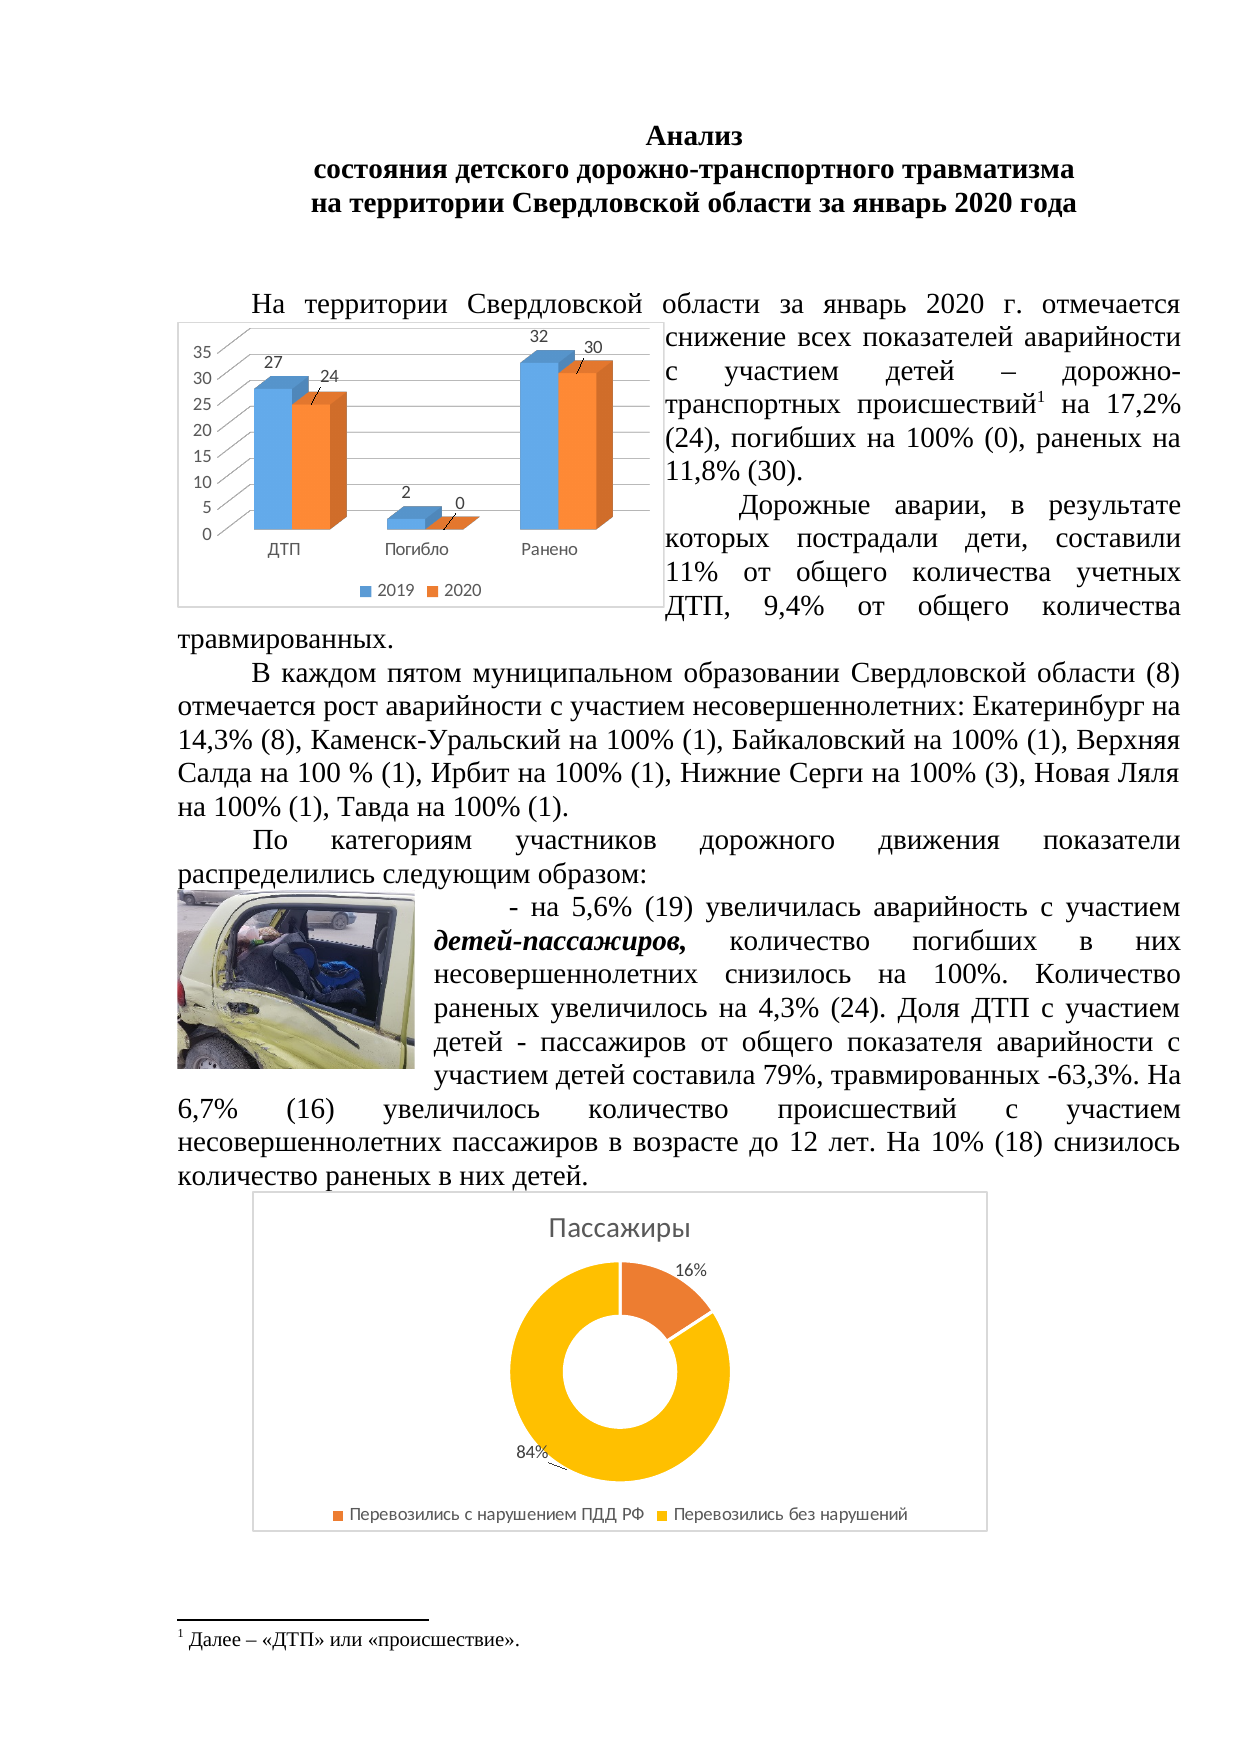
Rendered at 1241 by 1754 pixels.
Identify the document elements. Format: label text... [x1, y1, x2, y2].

text состояния детского дорожно-транспортного травматизма [177, 152, 1211, 185]
text - на 5,6% (19) увеличилась аварийность с участием детей-пассажиров, количество погибших в них несовершеннолетних снизилось на 100%. Количество раненых увеличилось на 4,3% (24). Доля ДТП с участием детей - пассажиров от общего показателя аварийности с участием детей составила 79%, травмированных -63,3%. На 6,7% (16) увеличилось количество происшествий с участием несовершеннолетних пассажиров в возрасте до 12 лет. На 10% (18) снизилось количество раненых в них детей. [177, 889, 1181, 1191]
text Дорожные аварии, в результате которых пострадали дети, составили 11% от общего количества учетных ДТП, 9,4% от общего количества травмированных. [177, 487, 1181, 655]
text По категориям участников дорожного движения показатели распределились следующим образом: [177, 822, 1181, 889]
text на территории Свердловской области за январь 2020 года [177, 185, 1211, 219]
picture [177, 890, 415, 1069]
text В каждом пятом муниципальном образовании Свердловской области (8) отмечается рост аварийности с участием несовершеннолетних: Екатеринбург на 14,3% (8), Каменск-Уральский на 100% (1), Байкаловский на 100% (1), Верхняя Салда на 100 % (1), Ирбит на 100% (1), Нижние Серги на 100% (3), Новая Ляля на 100% (1), Тавда на 100% (1). [177, 655, 1181, 822]
text На территории Свердловской области за январь 2020 г. отмечается снижение всех показателей аварийности с участием детей – дорожно-транспортных происшествий на 17,2% (24), погибших на 100% (0), раненых на 11,8% (30). [177, 286, 1181, 487]
text Анализ [177, 118, 1211, 152]
